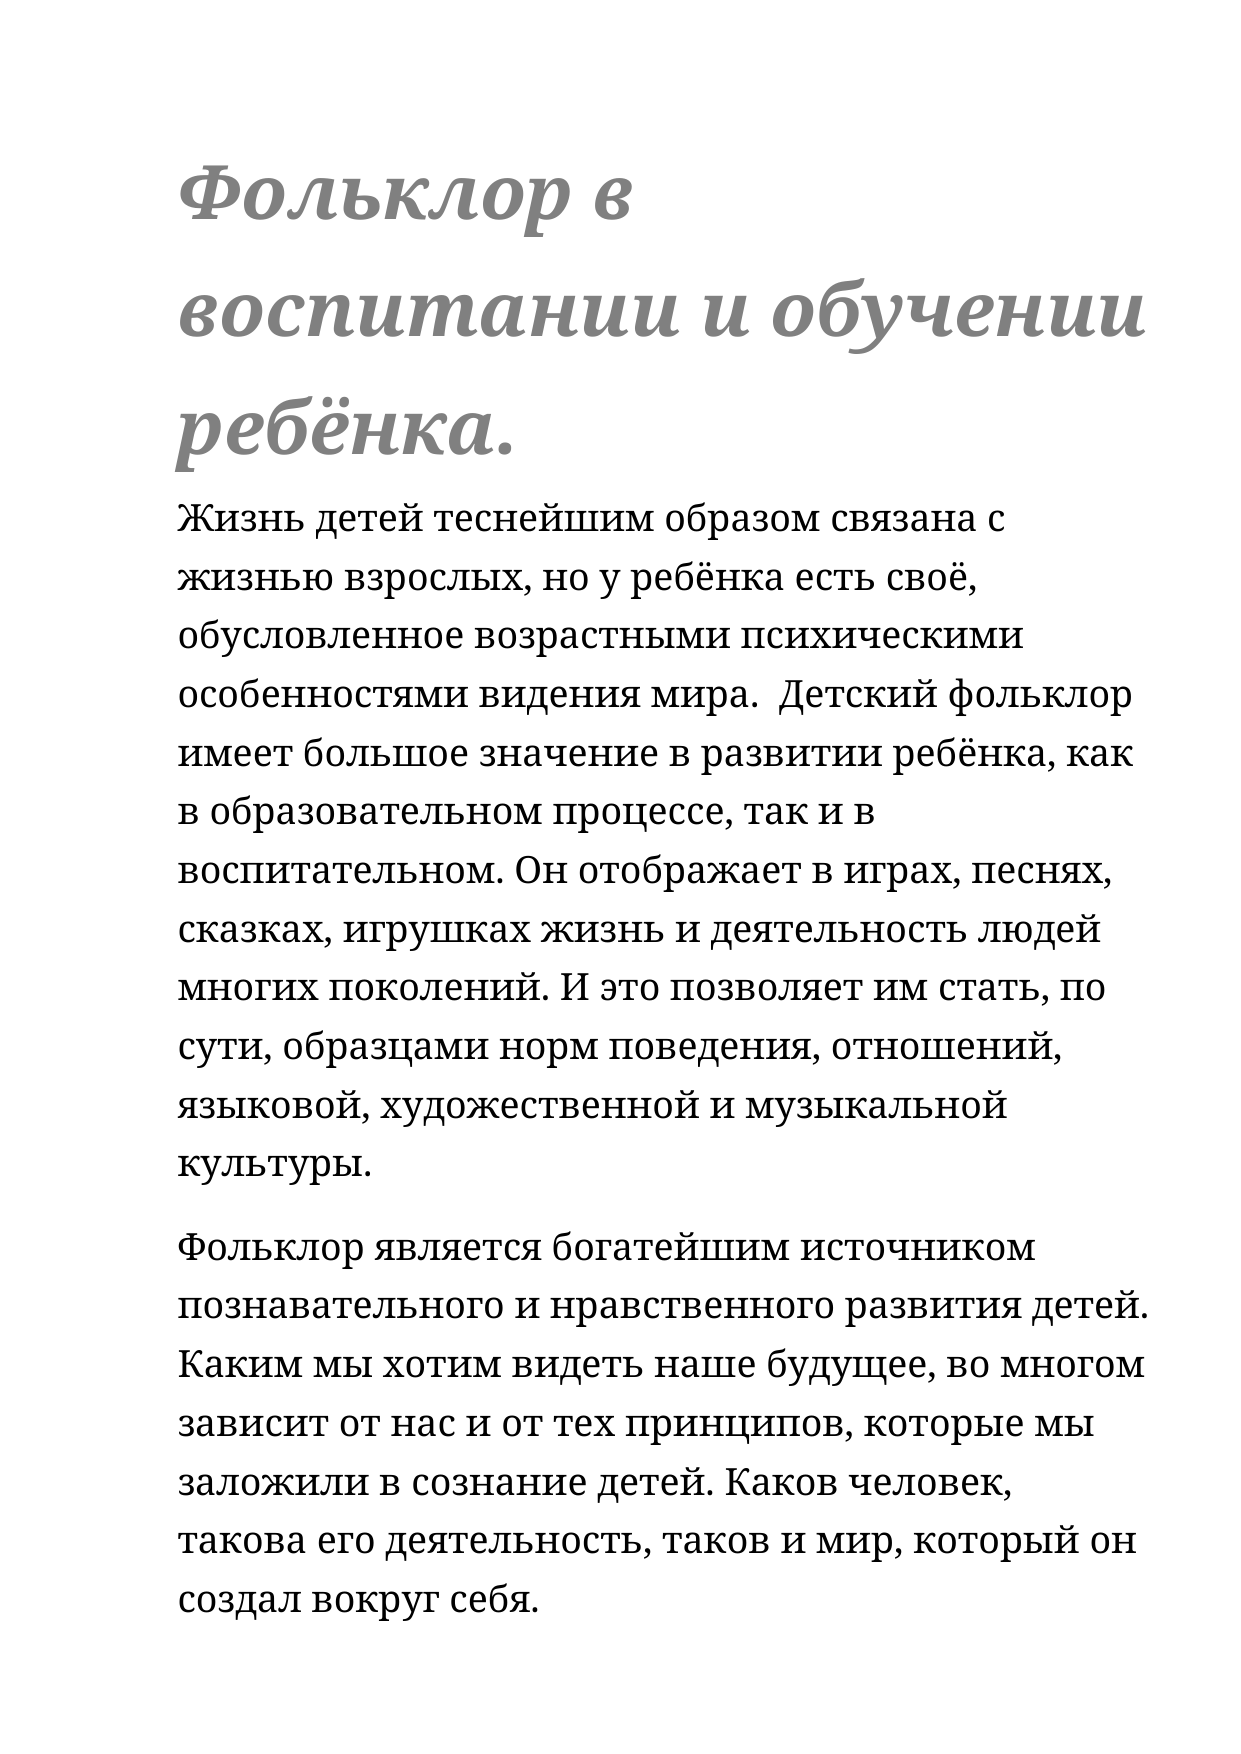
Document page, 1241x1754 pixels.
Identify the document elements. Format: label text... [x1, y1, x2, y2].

text Жизнь детей теснейшим образом связана с жизнью взрослых, но у ребёнка есть своё, обусловленное возрастными психическими особенностями видения мира. Детский фольклор имеет большое значение в развитии ребёнка, как в образовательном процессе, так и в воспитательном. Он отображает в играх, песнях, сказках, игрушках жизнь и деятельность людей многих поколений. И это позволяет им стать, по сути, образцами норм поведения, отношений, языковой, художественной и музыкальной культуры. [177, 491, 1152, 1188]
text Фольклор является богатейшим источником познавательного и нравственного развития детей. Каким мы хотим видеть наше будущее, во многом зависит от нас и от тех принципов, которые мы заложили в сознание детей. Каков человек, такова его деятельность, таков и мир, который он создал вокруг себя. [177, 1220, 1152, 1623]
subtitle Фольклор в воспитании и обучении ребёнка. [177, 139, 1152, 476]
